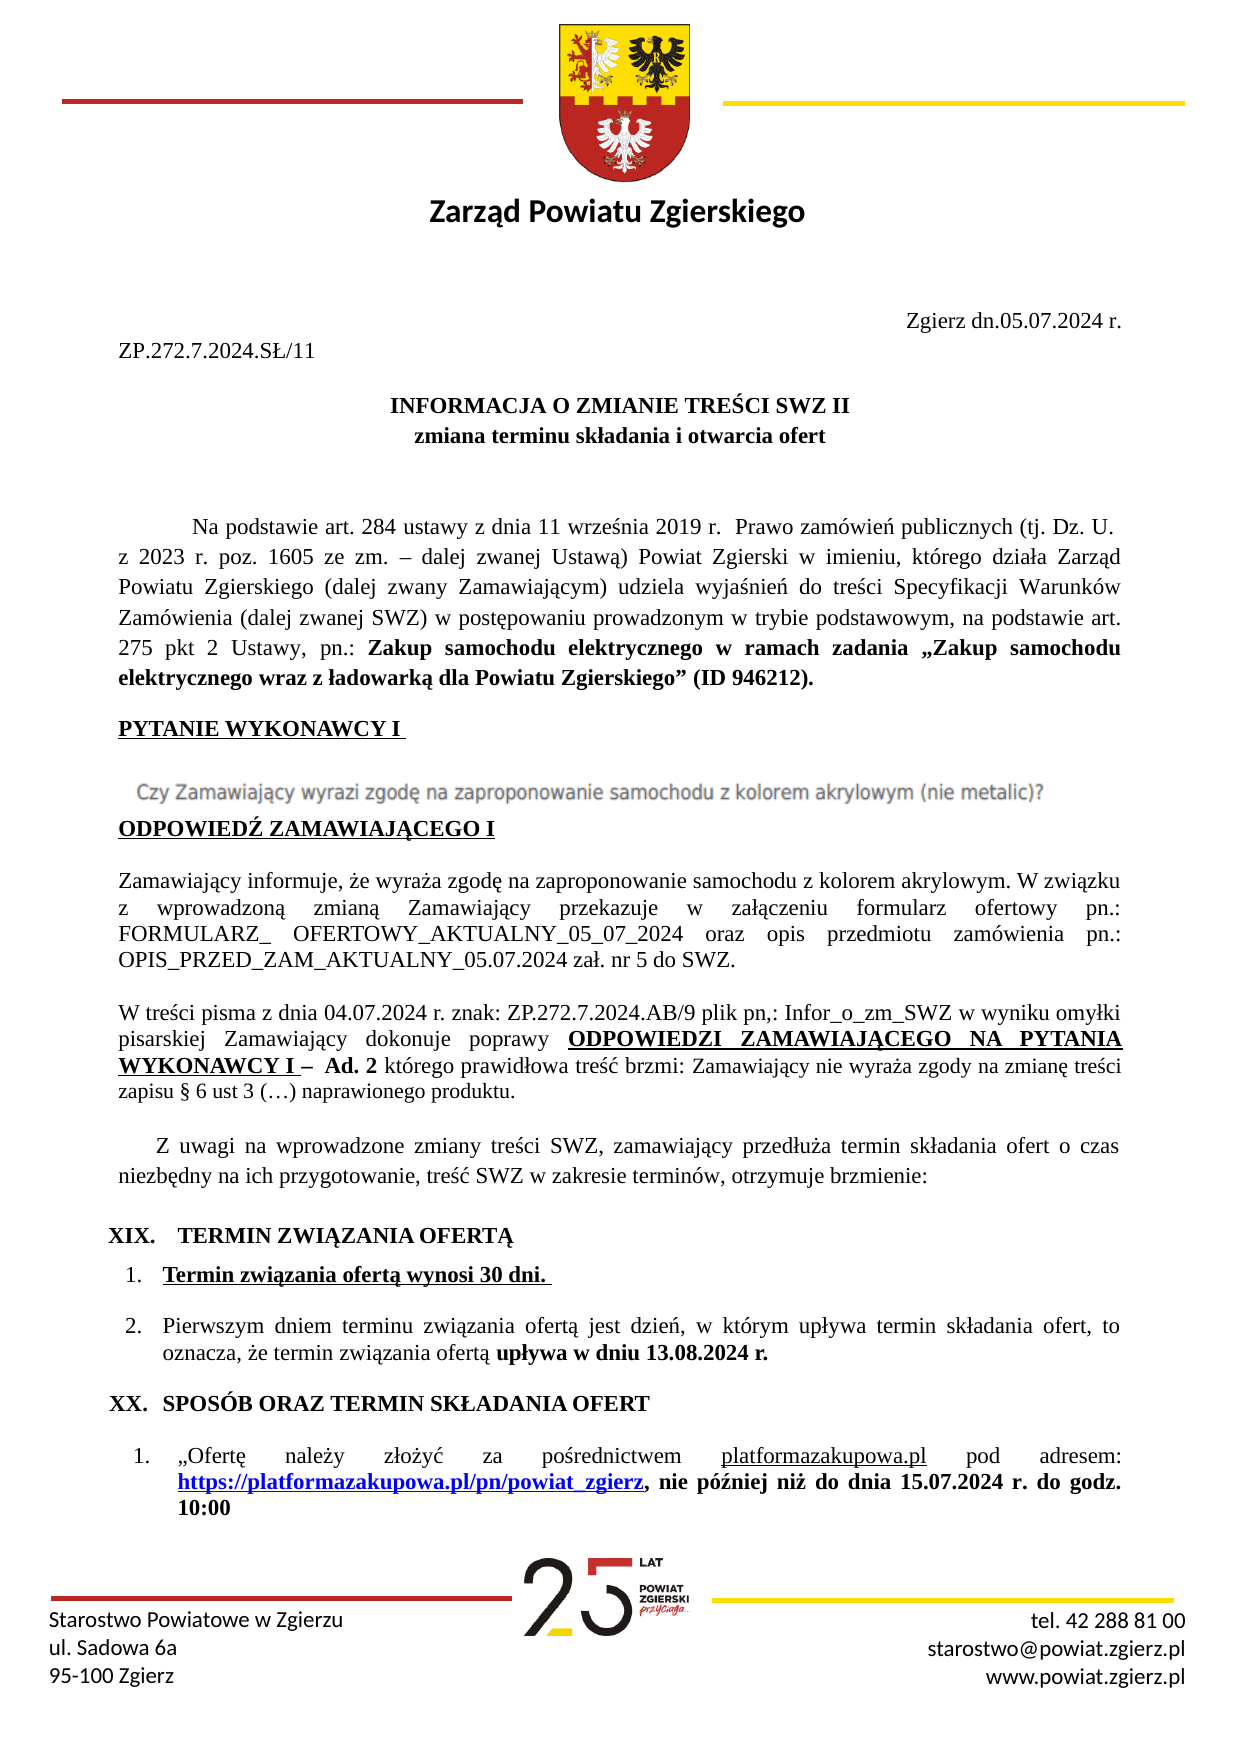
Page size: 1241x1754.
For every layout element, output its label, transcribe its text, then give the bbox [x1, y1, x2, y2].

list Termin związania ofertą wynosi 30 dni. [125, 1261, 1122, 1288]
picture [62, 99, 523, 104]
list „Ofertę należy złożyć za pośrednictwem platformazakupowa.pl pod adresem: https://platformazakupowa.pl/pn/powiat_zgierz, nie później niż do dnia 15.07.2024 r. do godz. 10:00 [133, 1442, 1122, 1521]
list ODPOWIEDŹ ZAMAWIAJĄCEGO I [118, 815, 1122, 841]
text Zgierz dn.05.07.2024 r. [118, 307, 1122, 333]
picture [559, 24, 690, 182]
text ZP.272.7.2024.SŁ/11 [118, 337, 1122, 363]
picture [712, 1598, 1174, 1603]
picture [723, 101, 1185, 106]
picture [523, 1558, 690, 1636]
list TERMIN ZWIĄZANIA OFERTĄ [156, 1222, 1122, 1248]
list W treści pisma z dnia 04.07.2024 r. znak: ZP.272.7.2024.AB/9 plik pn,: Infor_o_zm_SWZ w wyniku omyłki pisarskiej Zamawiający dokonuje poprawy ODPOWIEDZI ZAMAWIAJĄCEGO NA PYTANIA WYKONAWCY I – Ad. 2 którego prawidłowa treść brzmi: Zamawiający nie wyraża zgody na zmianę treści zapisu § 6 ust 3 (…) naprawionego produktu. [118, 999, 1122, 1103]
picture [118, 767, 1122, 815]
text Na podstawie art. 284 ustawy z dnia 11 września 2019 r. Prawo zamówień publicznych (tj. Dz. U. z 2023 r. poz. 1605 ze zm. – dalej zwanej Ustawą) Powiat Zgierski w imieniu, którego działa Zarząd Powiatu Zgierskiego (dalej zwany Zamawiającym) udziela wyjaśnień do treści Specyfikacji Warunków Zamówienia (dalej zwanej SWZ) w postępowaniu prowadzonym w trybie podstawowym, na podstawie art. 275 pkt 2 Ustawy, pn.: Zakup samochodu elektrycznego w ramach zadania „Zakup samochodu elektrycznego wraz z ładowarką dla Powiatu Zgierskiego” (ID 946212). [118, 513, 1122, 690]
text INFORMACJA O ZMIANIE TREŚCI SWZ II [118, 392, 1122, 418]
text zmiana terminu składania i otwarcia ofert [118, 422, 1122, 449]
list Pierwszym dniem terminu związania ofertą jest dzień, w którym upływa termin składania ofert, to oznacza, że termin związania ofertą upływa w dniu 13.08.2024 r. [125, 1313, 1122, 1365]
list Zamawiający informuje, że wyraża zgodę na zaproponowanie samochodu z kolorem akrylowym. W związku z wprowadzoną zmianą Zamawiający przekazuje w załączeniu formularz ofertowy pn.: FORMULARZ_ OFERTOWY_AKTUALNY_05_07_2024 oraz opis przedmiotu zamówienia pn.: OPIS_PRZED_ZAM_AKTUALNY_05.07.2024 zał. nr 5 do SWZ. [118, 867, 1122, 973]
list PYTANIE WYKONAWCY I [118, 715, 1122, 741]
text Z uwagi na wprowadzone zmiany treści SWZ, zamawiający przedłuża termin składania ofert o czas niezbędny na ich przygotowanie, treść SWZ w zakresie terminów, otrzymuje brzmienie: [118, 1132, 1122, 1189]
list SPOSÓB ORAZ TERMIN SKŁADANIA OFERT [148, 1390, 1122, 1417]
picture [51, 1596, 512, 1601]
